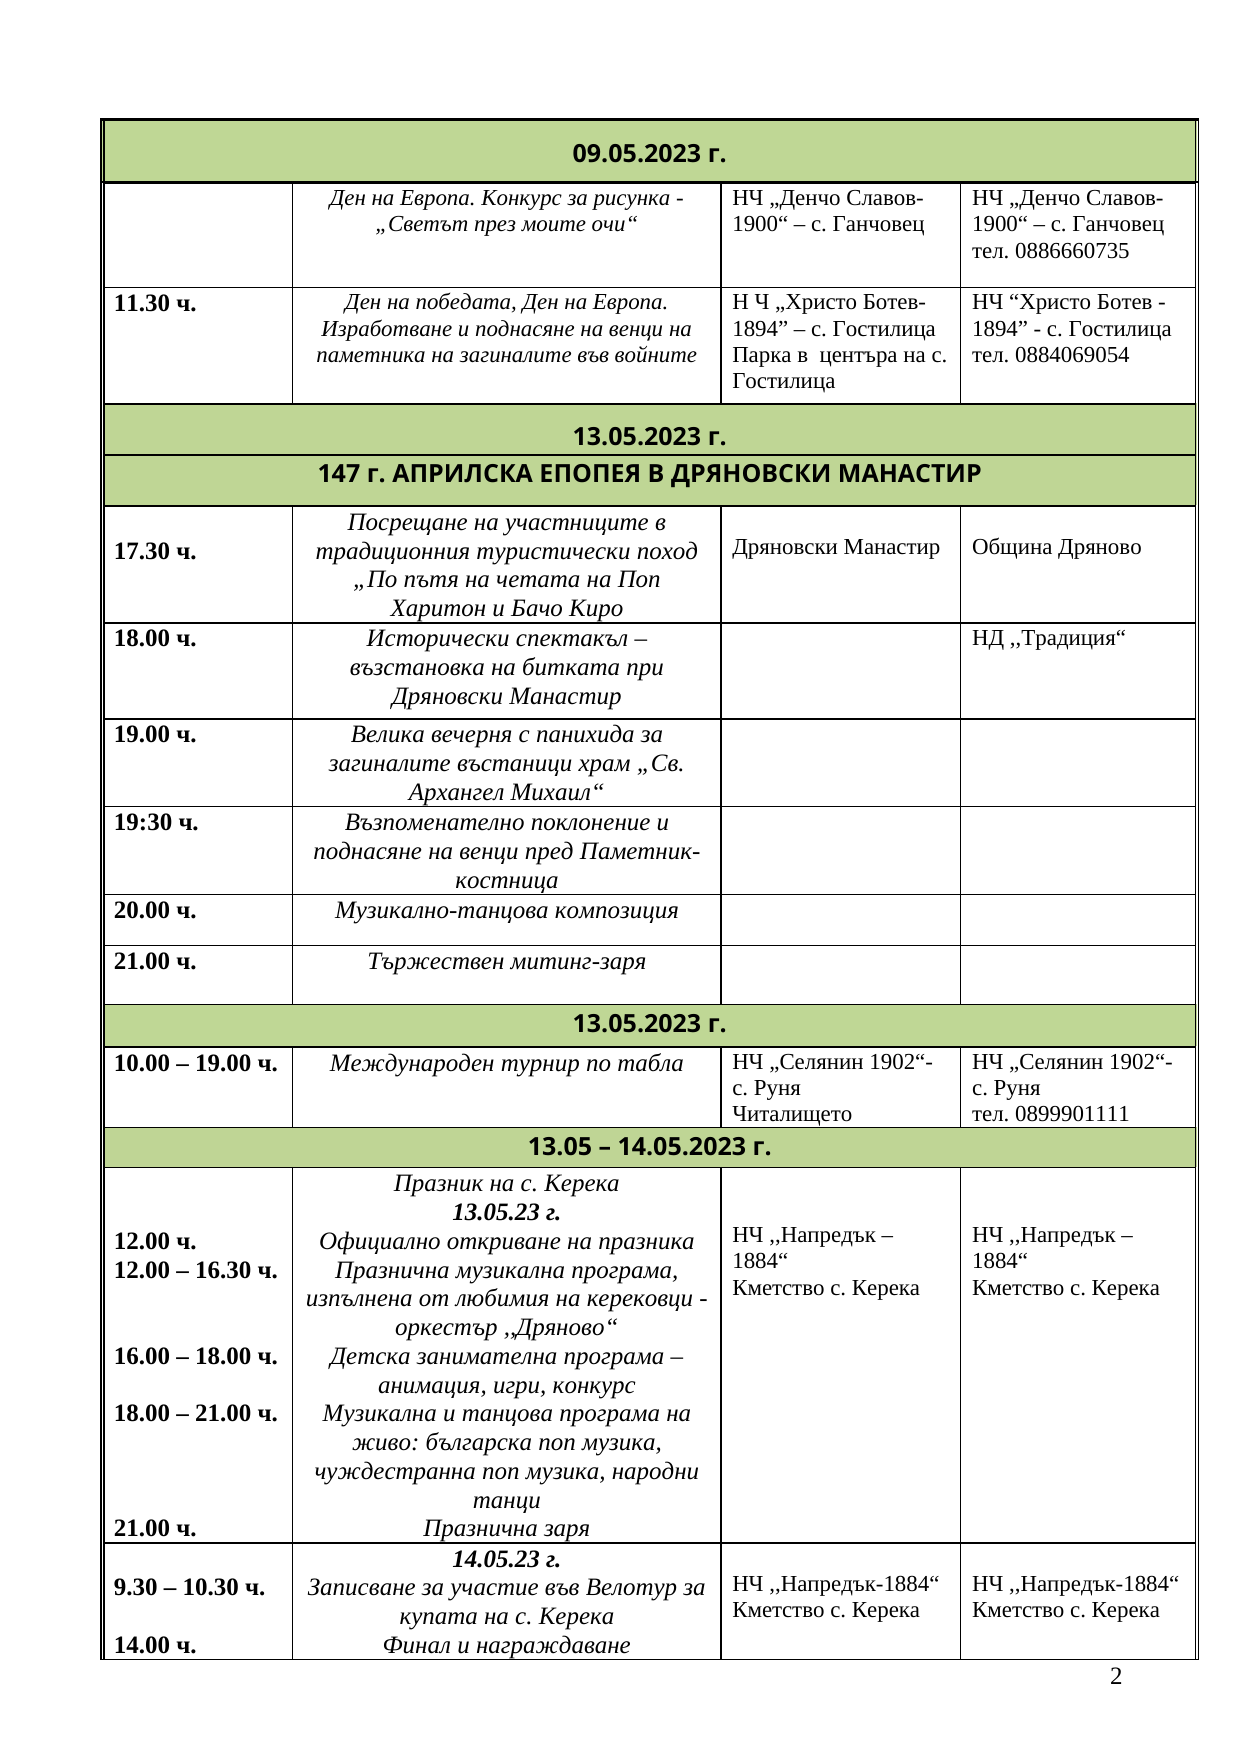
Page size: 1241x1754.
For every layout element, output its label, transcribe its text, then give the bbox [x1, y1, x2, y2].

table_cell Дряновски Манастир [722, 507, 960, 622]
table_cell 147 г. АПРИЛСКА ЕПОПЕЯ В ДРЯНОВСКИ МАНАСТИР [105, 456, 1195, 505]
table_cell НЧ „Селянин 1902“- с. Руня Читалището [722, 1048, 960, 1127]
table_cell Ден на Европа. Конкурс за рисунка -„Светът през моите очи“ [293, 184, 720, 287]
table_cell 13.05.2023 г. [105, 1005, 1195, 1046]
table_cell 19:30 ч. [105, 807, 292, 893]
table_cell НЧ ,,Напредък-1884“ Кметство с. Керека [961, 1544, 1195, 1659]
table_cell [961, 895, 1195, 944]
table_cell [722, 720, 960, 806]
table_cell 12.00 ч. 12.00 – 16.30 ч. 16.00 – 18.00 ч. 18.00 – 21.00 ч. 21.00 ч. [105, 1168, 292, 1542]
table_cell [961, 184, 1195, 287]
table_cell НЧ “Христо Ботев - 1894” - с. Гостилица тел. 0884069054 [961, 288, 1195, 403]
table_cell Международен турнир по табла [293, 1048, 720, 1127]
table_cell 13.05 – 14.05.2023 г. [105, 1128, 1195, 1167]
table_cell Ден на победата, Ден на Европа. Изработване и поднасяне на венци на паметника на загиналите във войните [293, 288, 720, 403]
table_cell НЧ ,,Напредък – 1884“ Кметство с. Керека [961, 1168, 1195, 1542]
table_cell [961, 946, 1195, 1004]
table_cell [722, 624, 960, 718]
table_cell Посрещане на участниците в традиционния туристически поход „По пътя на четата на Поп Харитон и Бачо Киро [293, 507, 720, 622]
table_cell Тържествен митинг-заря [293, 946, 720, 1004]
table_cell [722, 184, 960, 287]
table_cell 19.00 ч. [105, 720, 292, 806]
table_cell [722, 946, 960, 1004]
table_cell НД ,,Традиция“ [961, 624, 1195, 718]
table_cell 18.00 ч. [105, 624, 292, 718]
table_cell Исторически спектакъл – възстановка на битката при Дряновски Манастир [293, 624, 720, 718]
table_cell [105, 184, 292, 287]
table_cell 21.00 ч. [105, 946, 292, 1004]
table_cell [961, 807, 1195, 893]
table_cell Община Дряново [961, 507, 1195, 622]
table_cell Н Ч „Христо Ботев-1894” – с. Гостилица Парка в центъра на с. Гостилица [722, 288, 960, 403]
table_cell 11.30 ч. [105, 288, 292, 403]
table_cell [722, 895, 960, 944]
table_cell Празник на с. Керека 13.05.23 г. Официално откриване на празника Празнична музикална програма, изпълнена от любимия на керековци -оркестър ,,Дряново“ Детска занимателна програма – анимация, игри, конкурс Музикална и танцова програма на живо: българска поп музика, чуждестранна поп музика, народни танци Празнична заря [293, 1168, 720, 1542]
table_cell Велика вечерня с панихида за загиналите въстаници храм „Св. Архангел Михаил“ [293, 720, 720, 806]
table_cell 20.00 ч. [105, 895, 292, 944]
table_cell 17.30 ч. [105, 507, 292, 622]
table_cell НЧ ,,Напредък-1884“ Кметство с. Керека [722, 1544, 960, 1659]
table_cell [722, 807, 960, 893]
table_cell 13.05.2023 г. [105, 405, 1195, 454]
table_cell 14.05.23 г. Записване за участие във Велотур за купата на с. Керека Финал и награждаване [293, 1544, 720, 1659]
table_cell 10.00 – 19.00 ч. [105, 1048, 292, 1127]
table_cell Музикално-танцова композиция [293, 895, 720, 944]
table_cell Възпоменателно поклонение и поднасяне на венци пред Паметник-костница [293, 807, 720, 893]
table_cell [961, 720, 1195, 806]
table_cell НЧ „Селянин 1902“- с. Руня тел. 0899901111 [961, 1048, 1195, 1127]
table_cell 9.30 – 10.30 ч. 14.00 ч. [105, 1544, 292, 1659]
table_cell НЧ ,,Напредък – 1884“ Кметство с. Керека [722, 1168, 960, 1542]
